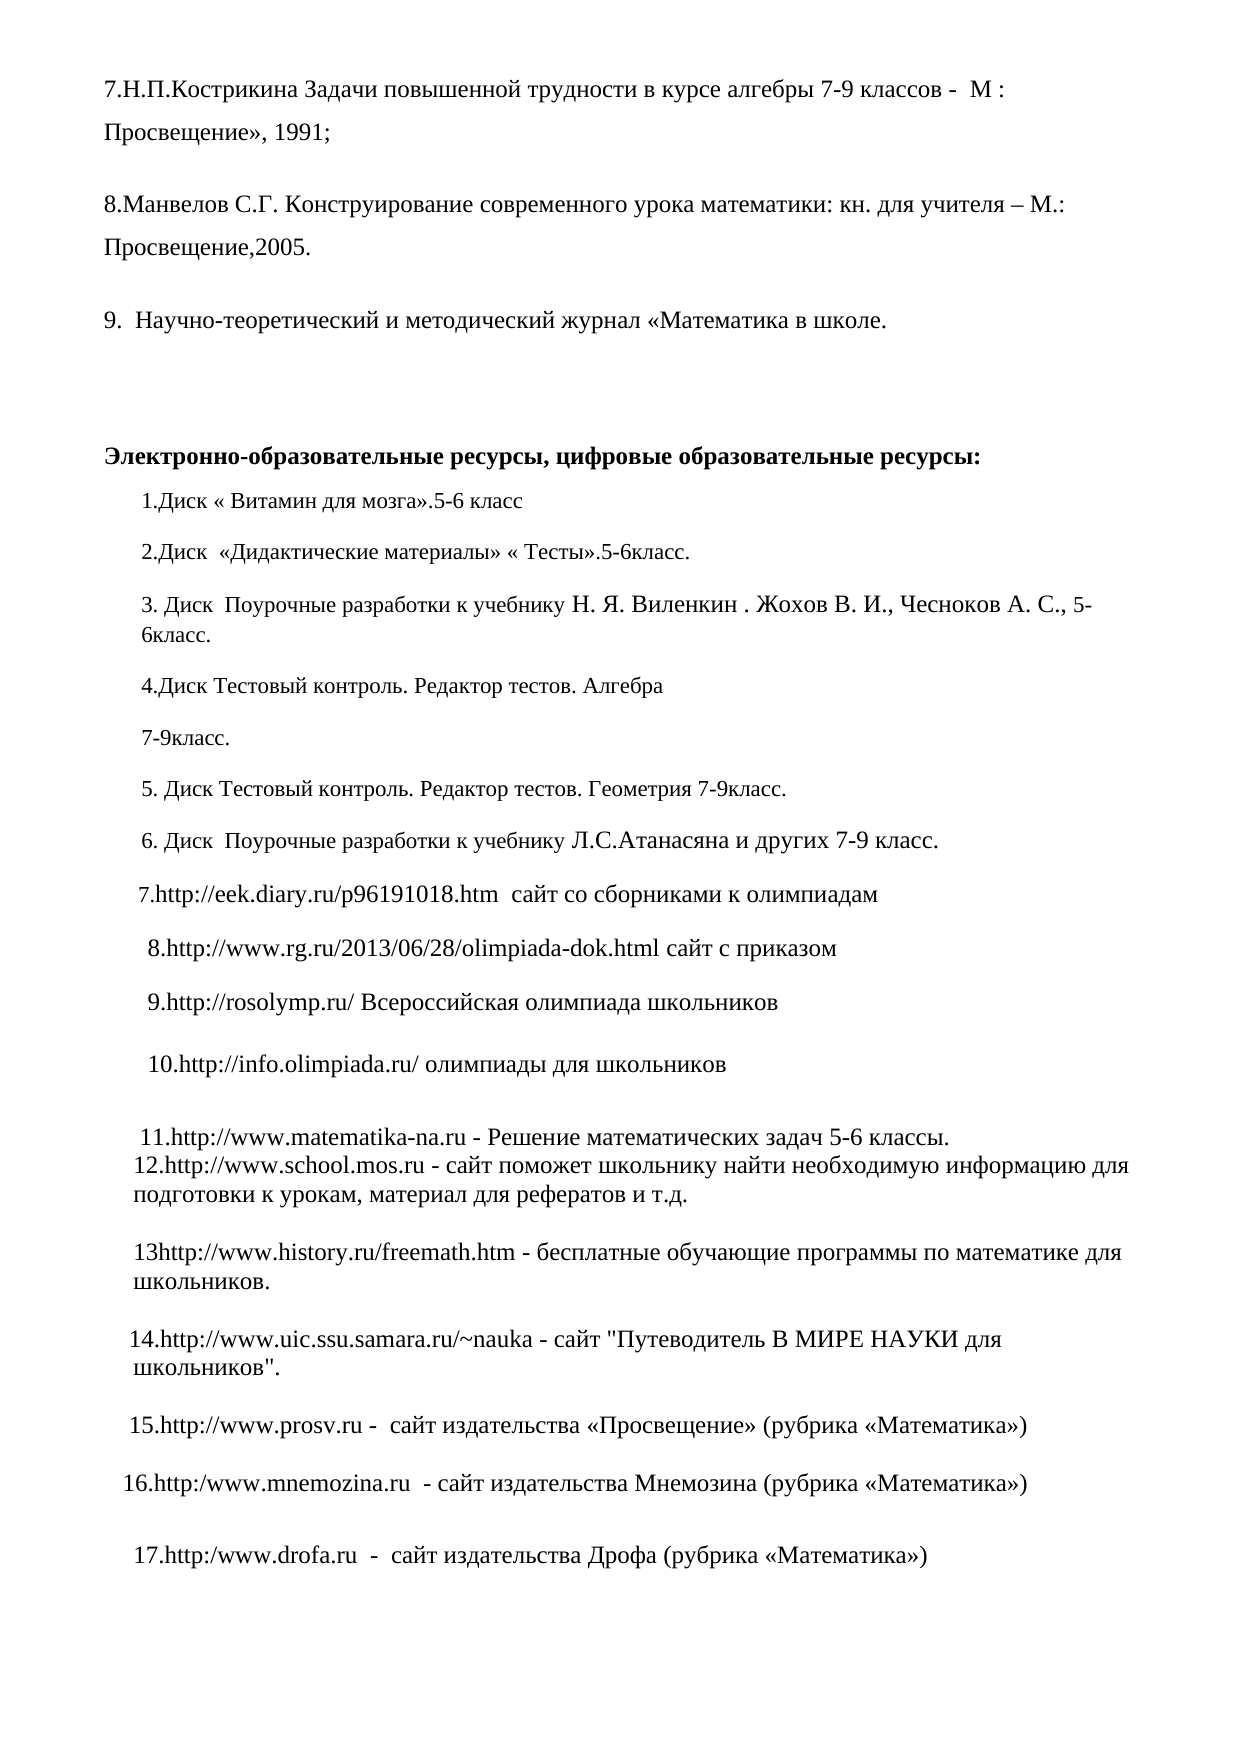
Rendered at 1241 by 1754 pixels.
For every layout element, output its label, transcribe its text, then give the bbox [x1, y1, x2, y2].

text 17.http:/www.drofa.ru - сайт издательства Дрофа (рубрика «Математика») [133, 1541, 1152, 1569]
text 9.http://rosolymp.ru/ Всероссийская олимпиада школьников [103, 987, 1152, 1016]
text Электронно-образовательные ресурсы, цифровые образовательные ресурсы: [103, 441, 1211, 470]
text 8.http://www.rg.ru/2013/06/28/olimpiada-dok.html сайт с приказом [103, 933, 1152, 962]
text 2.Диск «Дидактические материалы» « Тесты».5-6класс. [141, 538, 1152, 564]
text 7.Н.П.Кострикина Задачи повышенной трудности в курсе алгебры 7-9 классов - М : Просвещение», 1991; [103, 74, 1152, 146]
text 5. Диск Тестовый контроль. Редактор тестов. Геометрия 7-9класс. [141, 774, 1152, 801]
text 10.http://info.olimpiada.ru/ олимпиады для школьников [103, 1049, 1152, 1078]
text 8.Манвелов С.Г. Конструирование современного урока математики: кн. для учителя – М.: Просвещение,2005. [103, 189, 1152, 261]
text 13http://www.history.ru/freemath.htm - бесплатные обучающие программы по математике для школьников. [133, 1237, 1152, 1294]
text 11.http://www.matematika-na.ru - Решение математических задач 5-6 классы. 12.http://www.school.mos.ru - сайт поможет школьнику найти необходимую информацию для подготовки к урокам, материал для рефератов и т.д. [133, 1122, 1152, 1208]
text 4.Диск Тестовый контроль. Редактор тестов. Алгебра [141, 672, 1152, 699]
text 7.http://eek.diary.ru/p96191018.htm сайт со сборниками к олимпиадам [103, 879, 1152, 908]
text 3. Диск Поурочные разработки к учебнику Н. Я. Виленкин . Жохов В. И., Чесноков А. С., 5-6класс. [141, 589, 1152, 648]
text 15.http://www.prosv.ru - сайт издательства «Просвещение» (рубрика «Математика») [103, 1410, 1152, 1439]
text 14.http://www.uic.ssu.samara.ru/~nauka - сайт "Путеводитель В МИРЕ НАУКИ для школьников". [103, 1324, 1152, 1381]
text 9. Научно-теоретический и методический журнал «Математика в школе. [103, 305, 1211, 333]
text 6. Диск Поурочные разработки к учебнику Л.С.Атанасяна и других 7-9 класс. [141, 826, 1152, 854]
text 7-9класс. [141, 723, 1152, 750]
text 16.http:/www.mnemozina.ru - сайт издательства Мнемозина (рубрика «Математика») [103, 1468, 1152, 1497]
text 1.Диск « Витамин для мозга».5-6 класс [141, 487, 1152, 513]
